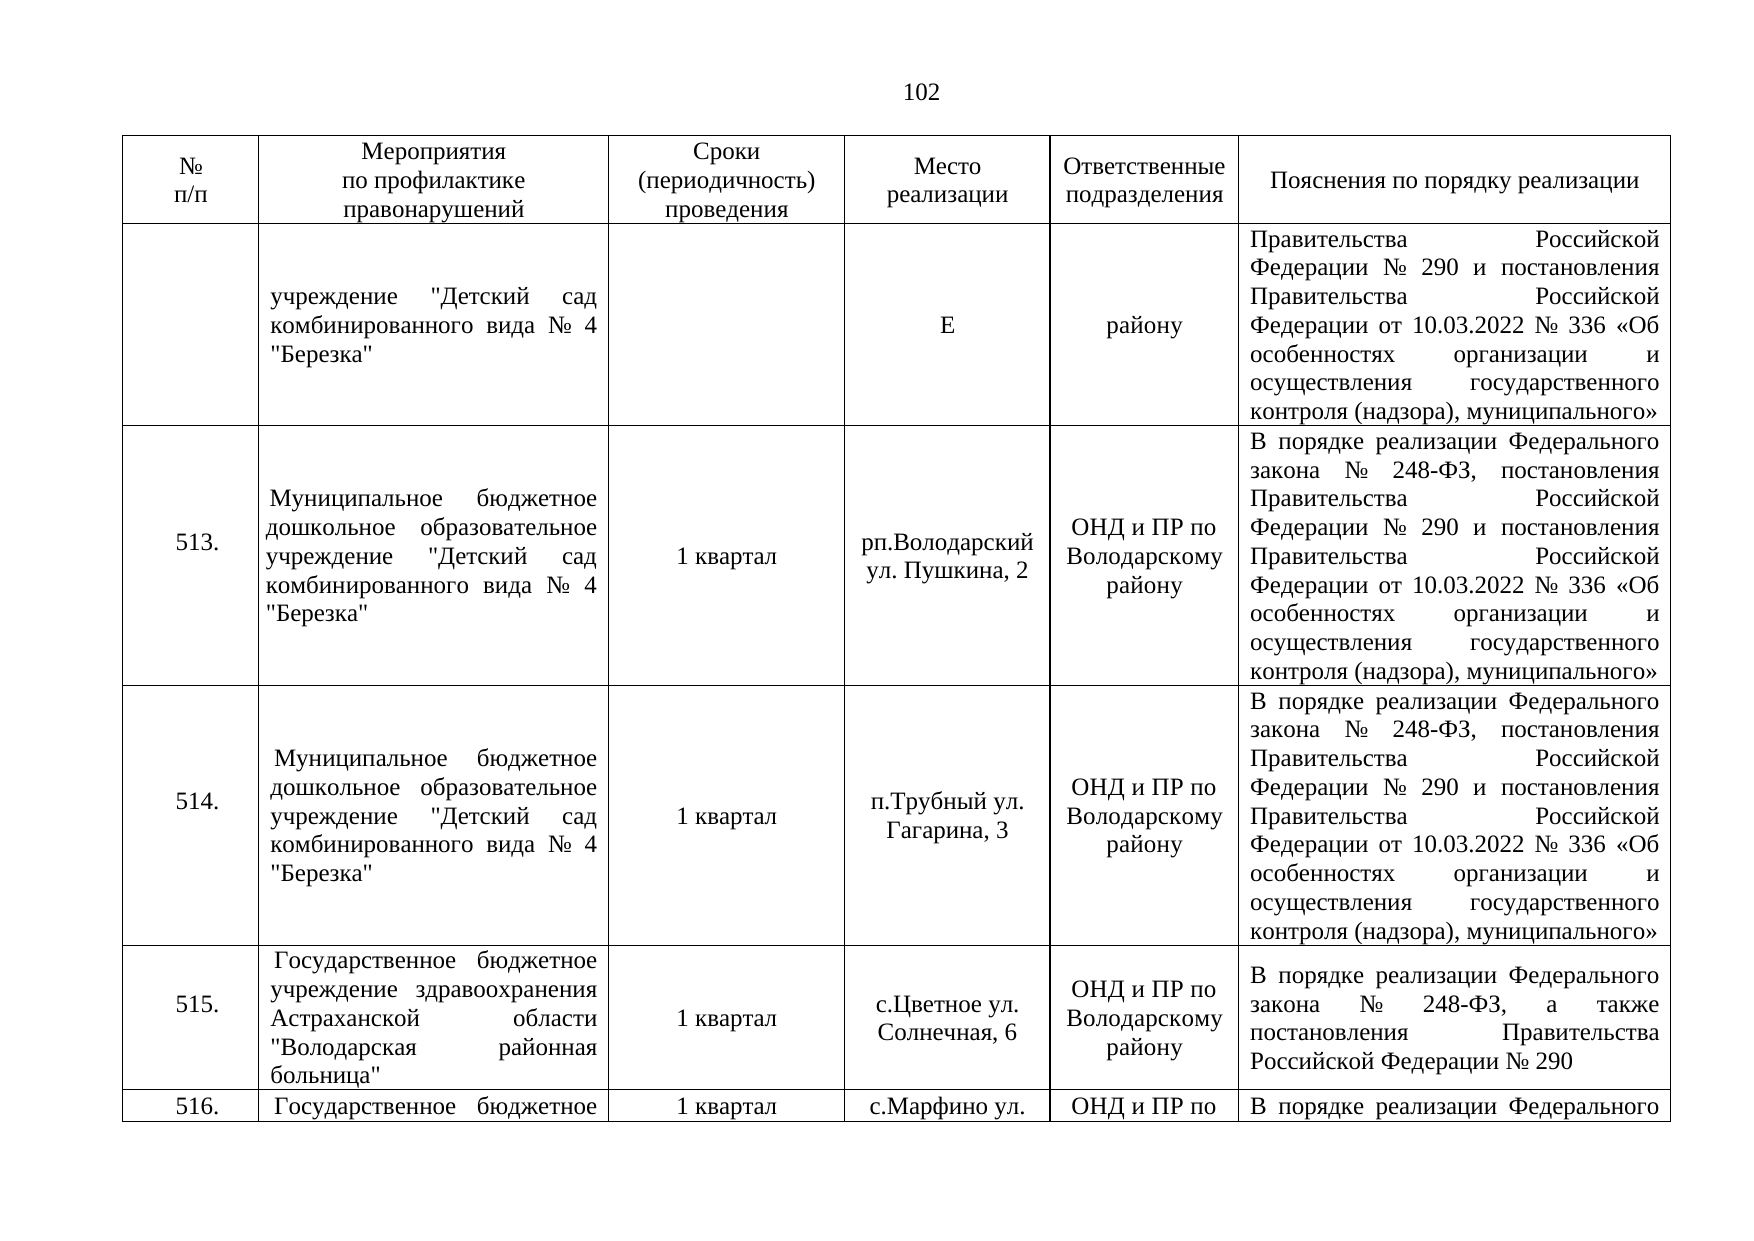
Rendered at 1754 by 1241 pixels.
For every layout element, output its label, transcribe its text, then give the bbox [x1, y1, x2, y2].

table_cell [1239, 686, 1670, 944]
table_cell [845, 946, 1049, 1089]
table_header № п/п [123, 136, 258, 223]
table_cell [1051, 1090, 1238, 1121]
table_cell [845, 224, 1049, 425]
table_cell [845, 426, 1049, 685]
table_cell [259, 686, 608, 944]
table_header Пояснения по порядку реализации [1239, 136, 1670, 223]
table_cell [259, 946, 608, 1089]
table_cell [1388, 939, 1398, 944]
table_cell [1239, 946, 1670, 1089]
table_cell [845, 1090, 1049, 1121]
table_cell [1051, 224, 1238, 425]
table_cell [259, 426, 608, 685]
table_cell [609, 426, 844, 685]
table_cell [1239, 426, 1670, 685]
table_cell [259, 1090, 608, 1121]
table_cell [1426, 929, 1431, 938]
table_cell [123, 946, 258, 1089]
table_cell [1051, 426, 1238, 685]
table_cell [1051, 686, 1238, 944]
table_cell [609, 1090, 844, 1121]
table_header Мероприятия по профилактике правонарушений [259, 136, 608, 223]
table_header Ответственные подразделения [1051, 136, 1238, 223]
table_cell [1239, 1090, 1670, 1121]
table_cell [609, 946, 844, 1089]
table_header Место реализации [845, 136, 1049, 223]
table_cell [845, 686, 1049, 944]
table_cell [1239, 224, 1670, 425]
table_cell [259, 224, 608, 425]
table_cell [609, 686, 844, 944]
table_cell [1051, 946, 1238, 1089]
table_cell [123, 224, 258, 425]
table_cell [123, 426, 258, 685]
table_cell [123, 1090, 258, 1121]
table_header Сроки (периодичность) проведения [609, 136, 844, 223]
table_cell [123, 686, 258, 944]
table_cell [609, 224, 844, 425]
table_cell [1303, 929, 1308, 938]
